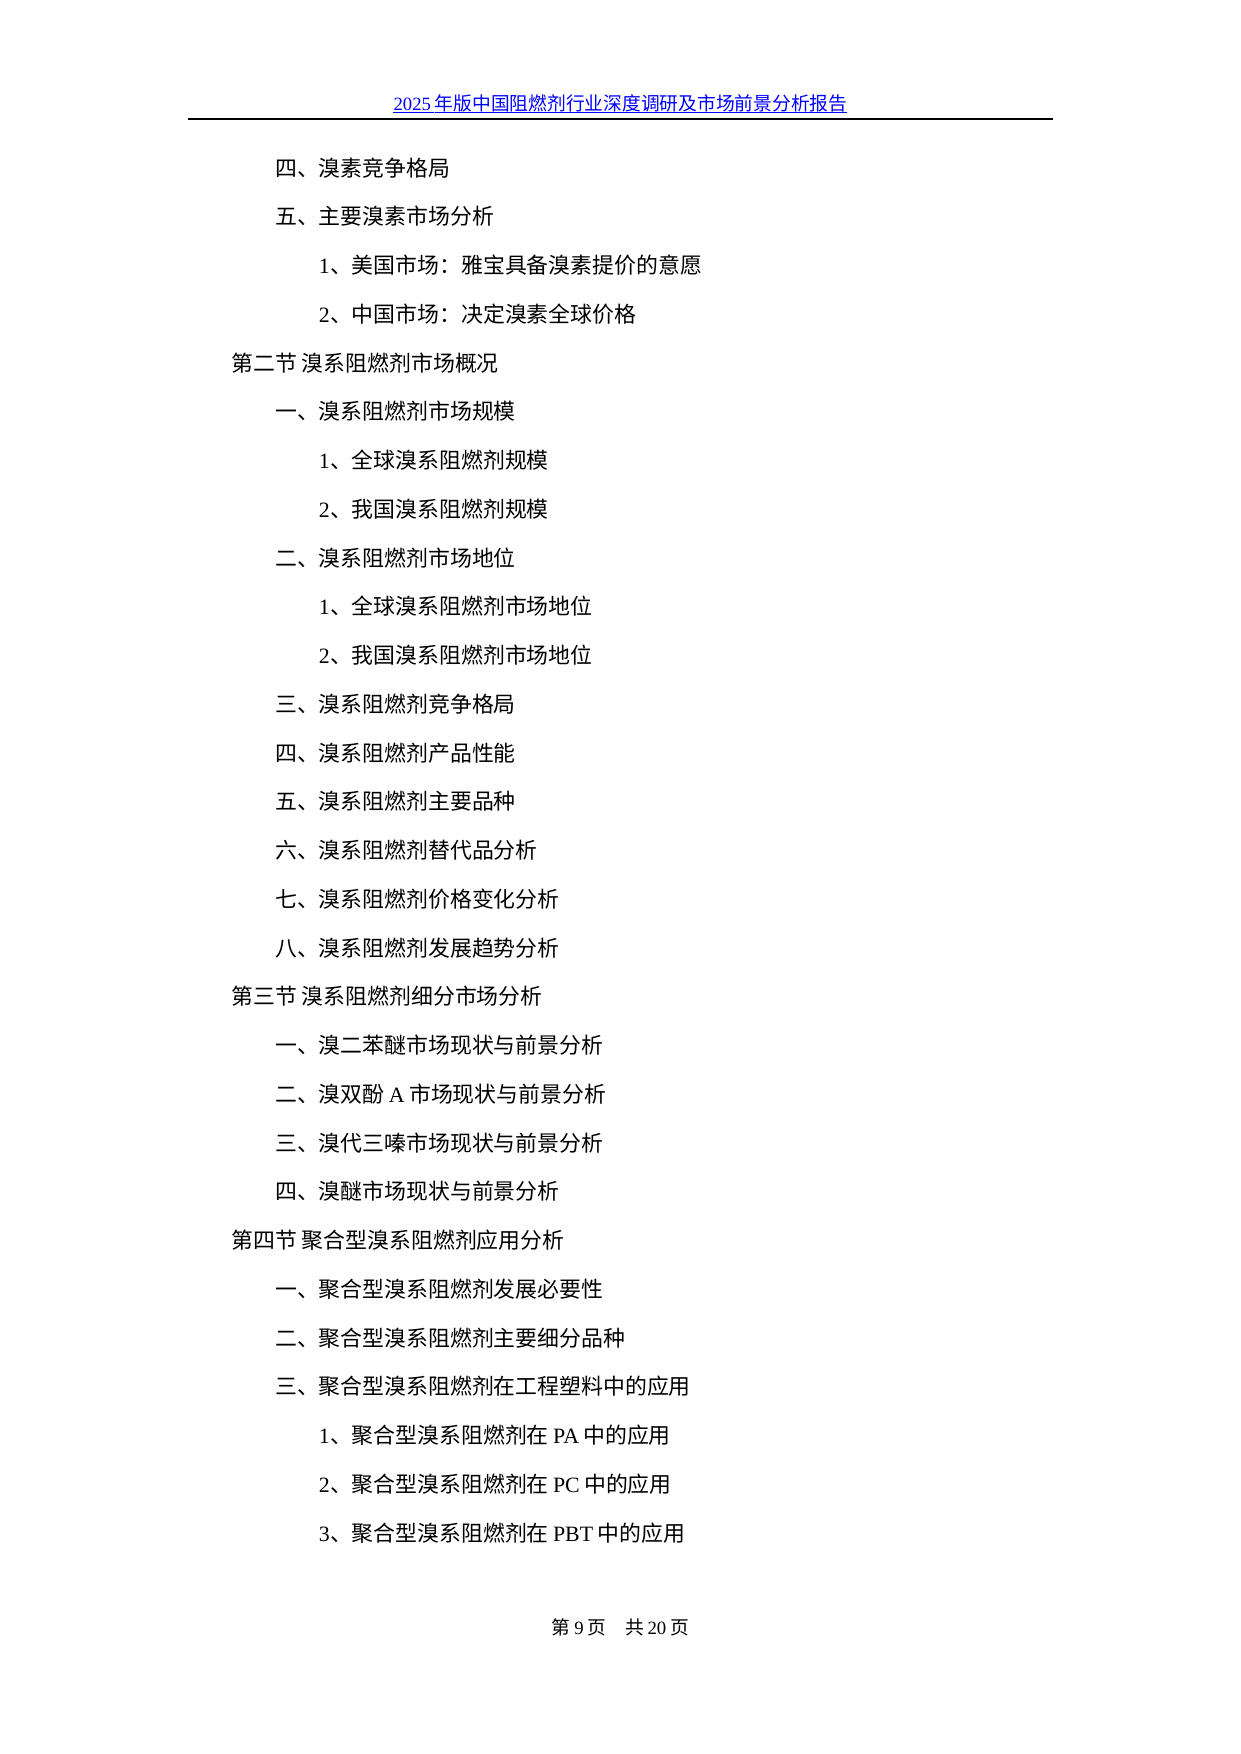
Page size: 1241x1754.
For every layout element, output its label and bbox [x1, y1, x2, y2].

text [187, 150, 1053, 1548]
